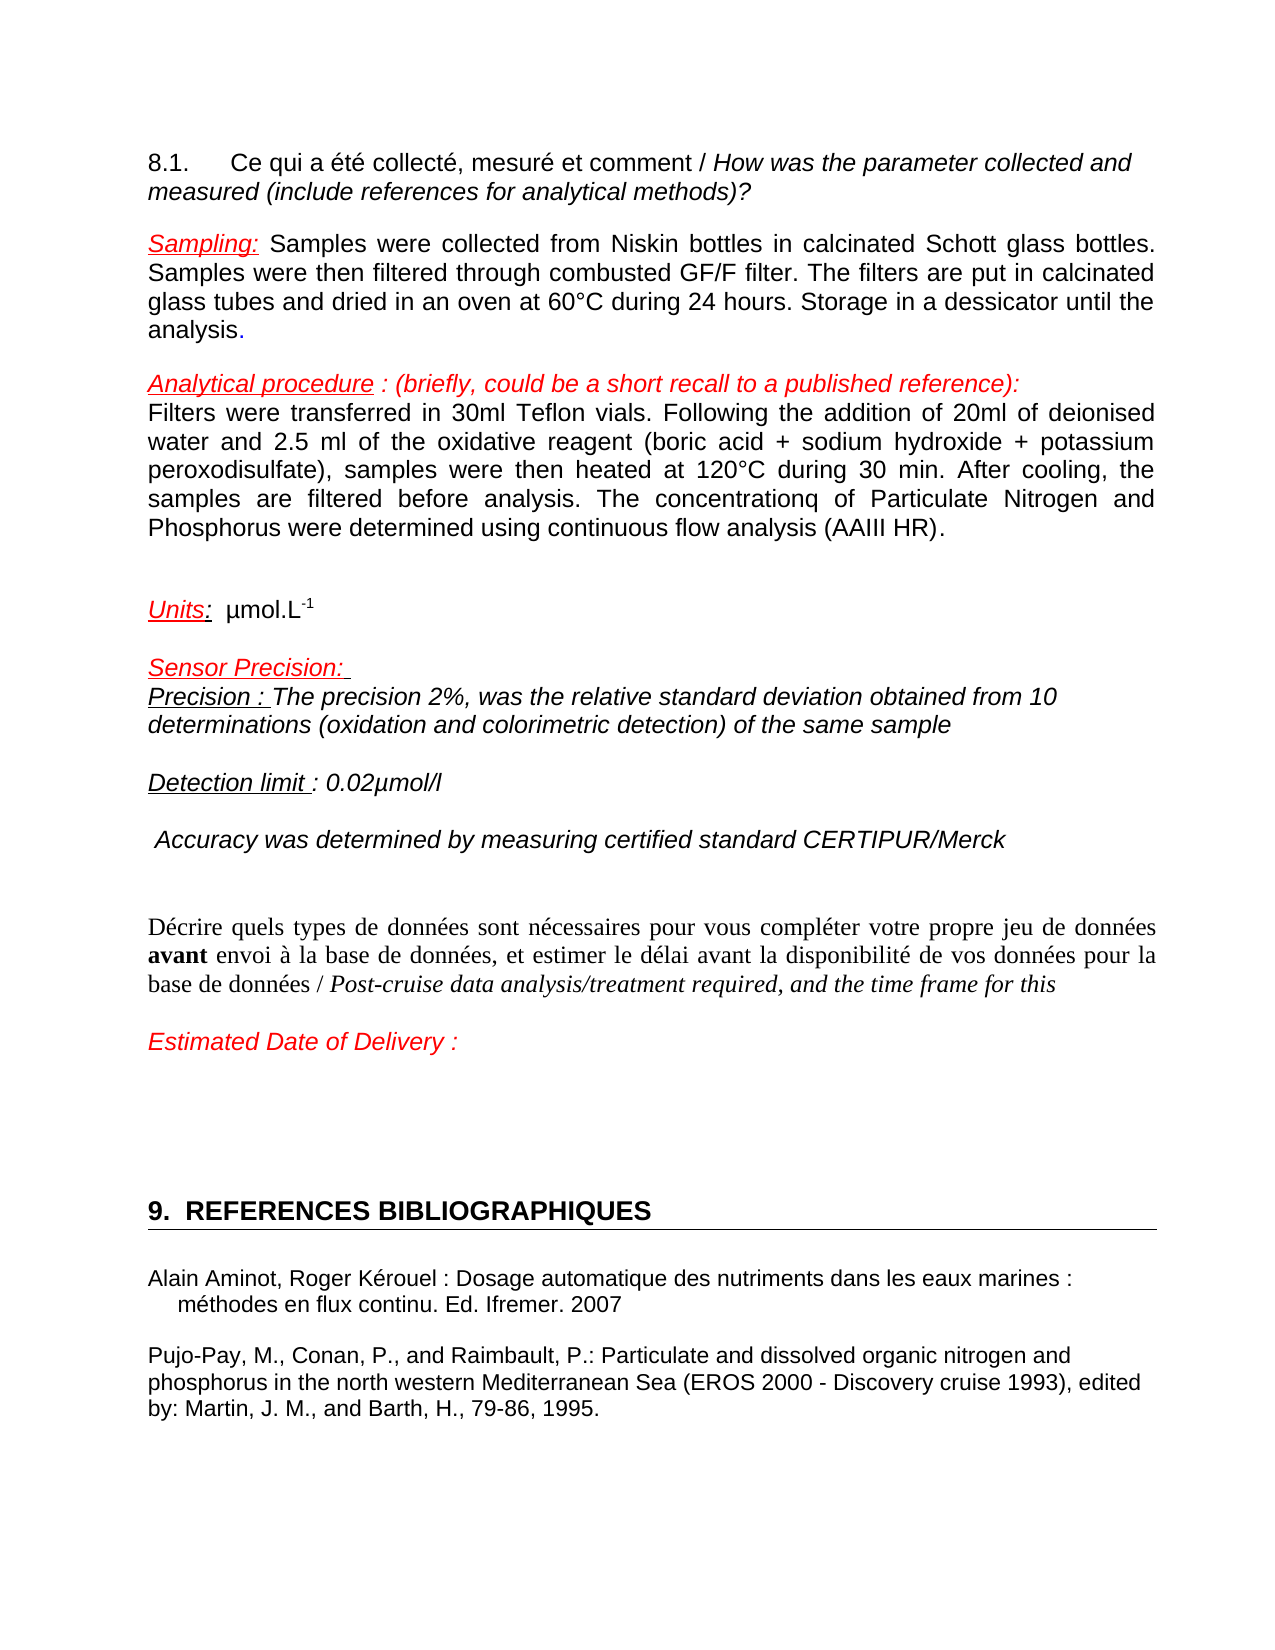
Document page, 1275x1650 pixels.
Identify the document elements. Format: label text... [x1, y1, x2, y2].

text Analytical procedure : (briefly, could be a short recall to a published reference): [148, 369, 1157, 398]
text Units: µmol.L-1 [148, 595, 1157, 624]
text Alain Aminot, Roger Kérouel : Dosage automatique des nutriments dans les eaux marines : méthodes en flux continu. Ed. Ifremer. 2007 [148, 1265, 1157, 1317]
subtitle Ce qui a été collecté, mesuré et comment / How was the parameter collected and measured (include references for analytical methods)? [148, 148, 1157, 205]
text Sensor Precision: [148, 653, 1157, 682]
text Detection limit : 0.02µmol/l [148, 768, 1157, 797]
text Precision : The precision 2%, was the relative standard deviation obtained from 10 determinations (oxidation and colorimetric detection) of the same sample [148, 682, 1157, 739]
text Pujo-Pay, M., Conan, P., and Raimbault, P.: Particulate and dissolved organic nitrogen and phosphorus in the north western Mediterranean Sea (EROS 2000 - Discovery cruise 1993), edited by: Martin, J. M., and Barth, H., 79-86, 1995. [148, 1342, 1157, 1422]
text Filters were transferred in 30ml Teflon vials. Following the addition of 20ml of deionised water and 2.5 ml of the oxidative reagent (boric acid + sodium hydroxide + potassium peroxodisulfate), samples were then heated at 120°C during 30 min. After cooling, the samples are filtered before analysis. The concentrationq of Particulate Nitrogen and Phosphorus were determined using continuous flow analysis (AAIII HR). [148, 398, 1157, 542]
text Accuracy was determined by measuring certified standard CERTIPUR/Merck [148, 825, 1157, 854]
text Estimated Date of Delivery : [148, 1027, 1157, 1055]
text Décrire quels types de données sont nécessaires pour vous compléter votre propre jeu de données avant envoi à la base de données, et estimer le délai avant la disponibilité de vos données pour la base de données / Post-cruise data analysis/treatment required, and the time frame for this [148, 912, 1157, 998]
text Sampling: Samples were collected from Niskin bottles in calcinated Schott glass bottles. Samples were then filtered through combusted GF/F filter. The filters are put in calcinated glass tubes and dried in an oven at 60°C during 24 hours. Storage in a dessicator until the analysis. [148, 229, 1157, 344]
subtitle REFERENCES BIBLIOGRAPHIQUES [148, 1195, 1157, 1229]
